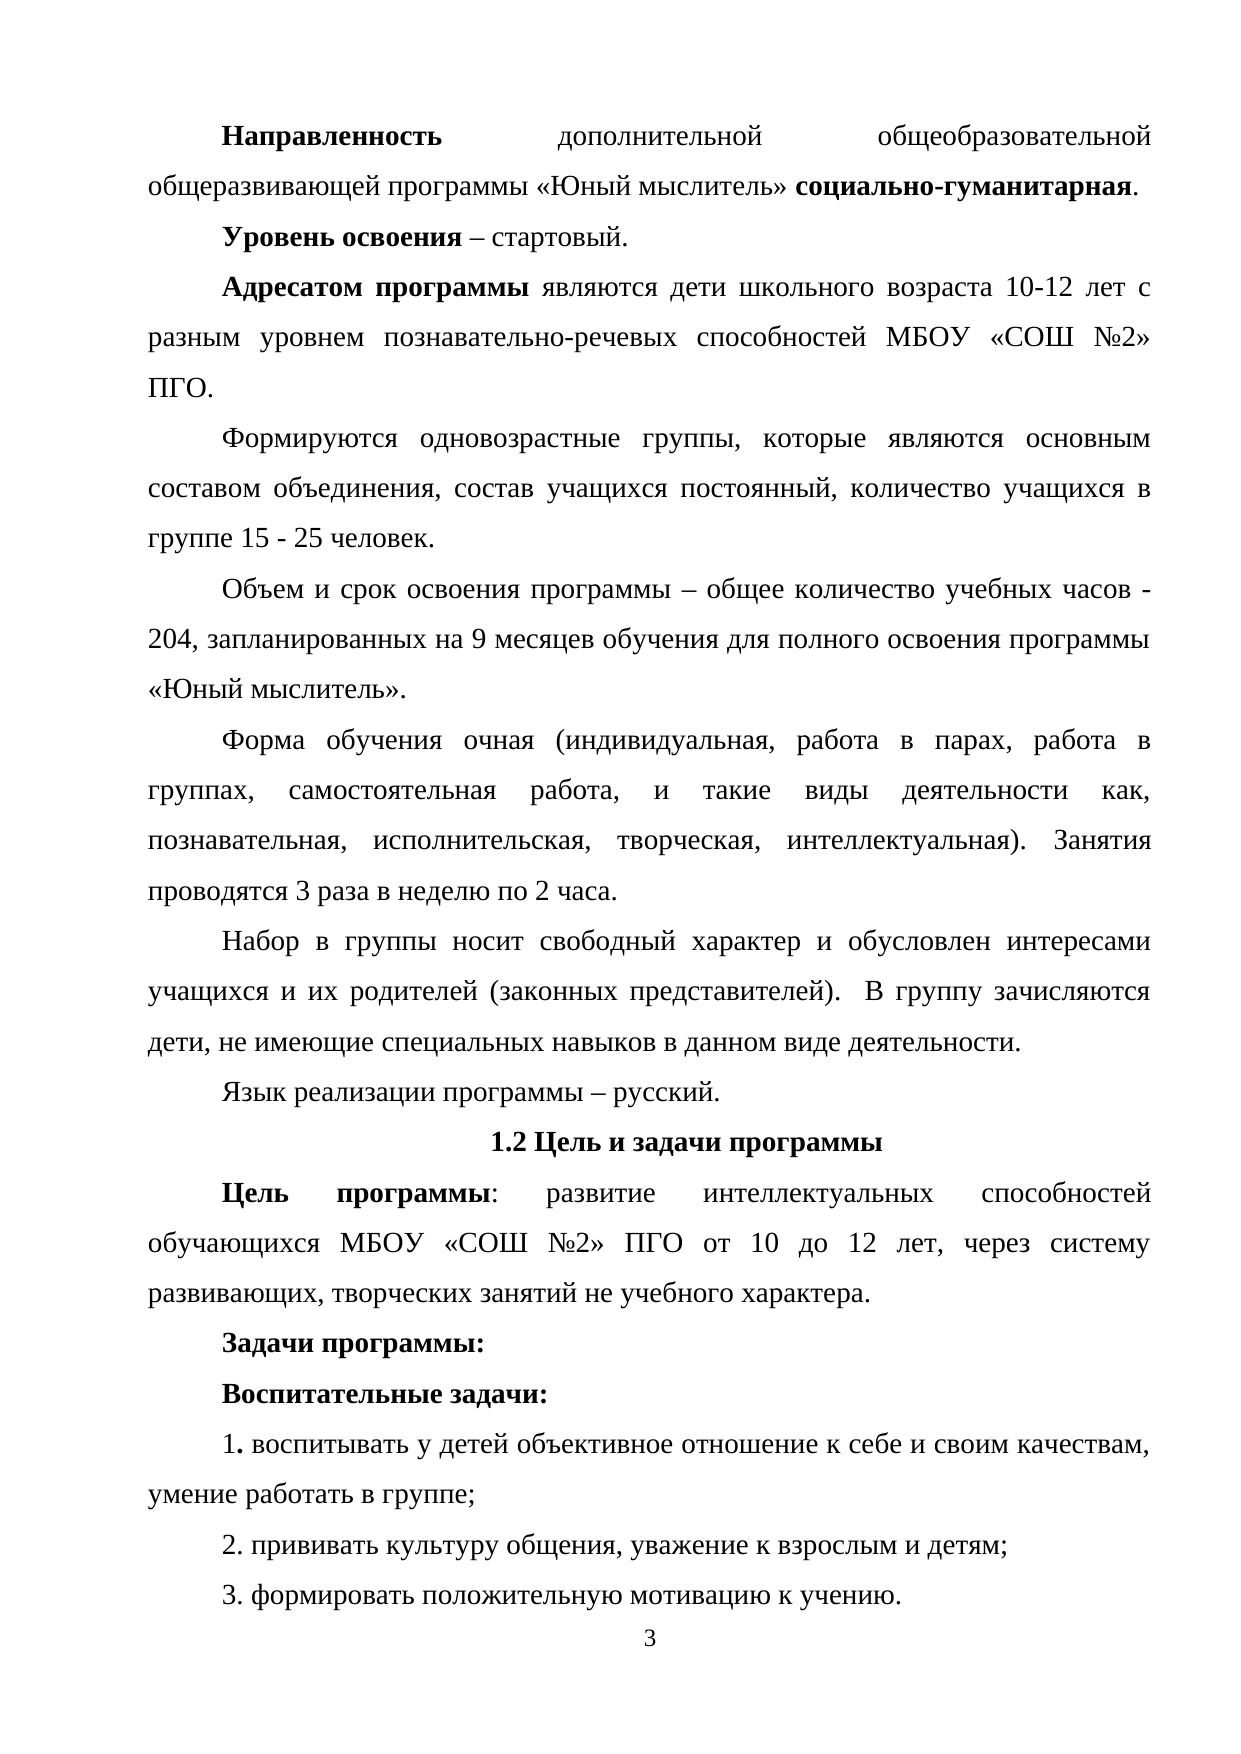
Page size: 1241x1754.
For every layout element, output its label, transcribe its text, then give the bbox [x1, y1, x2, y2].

text 3. формировать положительную мотивацию к учению. [148, 1577, 1152, 1611]
text 1. воспитывать у детей объективное отношение к себе и своим качествам, умение работать в группе; [148, 1426, 1152, 1510]
text Объем и срок освоения программы – общее количество учебных часов - 204, запланированных на 9 месяцев обучения для полного освоения программы «Юный мыслитель». [148, 571, 1152, 621]
text Направленность дополнительной общеобразовательной общеразвивающей программы «Юный мыслитель» социально-гуманитарная. [148, 118, 1152, 202]
text 1.2 Цель и задачи программы [148, 1124, 1152, 1158]
text Задачи программы: [148, 1326, 1152, 1359]
text Цель программы: развитие интеллектуальных способностей обучающихся МБОУ «СОШ №2» ПГО от 10 до 12 лет, через систему развивающих, творческих занятий не учебного характера. [148, 1175, 1152, 1309]
text Уровень освоения – стартовый. [148, 219, 1152, 252]
text Объем и срок освоения программы – общее количество учебных часов - 204, запланированных на 9 месяцев обучения для полного освоения программы «Юный мыслитель». [148, 655, 1152, 705]
text Воспитательные задачи: [148, 1376, 1152, 1409]
text Набор в группы носит свободный характер и обусловлен интересами учащихся и их родителей (законных представителей). В группу зачисляются дети, не имеющие специальных навыков в данном виде деятельности. [148, 923, 1152, 974]
text Адресатом программы являются дети школьного возраста 10-12 лет с разным уровнем познавательно-речевых способностей МБОУ «СОШ №2» ПГО. [148, 269, 1152, 319]
text Адресатом программы являются дети школьного возраста 10-12 лет с разным уровнем познавательно-речевых способностей МБОУ «СОШ №2» ПГО. [148, 353, 1152, 403]
text Набор в группы носит свободный характер и обусловлен интересами учащихся и их родителей (законных представителей). В группу зачисляются дети, не имеющие специальных навыков в данном виде деятельности. [148, 1007, 1152, 1057]
text Форма обучения очная (индивидуальная, работа в парах, работа в группах, самостоятельная работа, и такие виды деятельности как, познавательная, исполнительская, творческая, интеллектуальная). Занятия проводятся 3 раза в неделю по 2 часа. [148, 722, 1152, 906]
text Формируются одновозрастные группы, которые являются основным составом объединения, состав учащихся постоянный, количество учащихся в группе 15 - 25 человек. [148, 420, 1152, 470]
text Формируются одновозрастные группы, которые являются основным составом объединения, состав учащихся постоянный, количество учащихся в группе 15 - 25 человек. [148, 504, 1152, 554]
text Язык реализации программы – русский. [148, 1074, 1152, 1108]
text 2. прививать культуру общения, уважение к взрослым и детям; [148, 1527, 1152, 1560]
